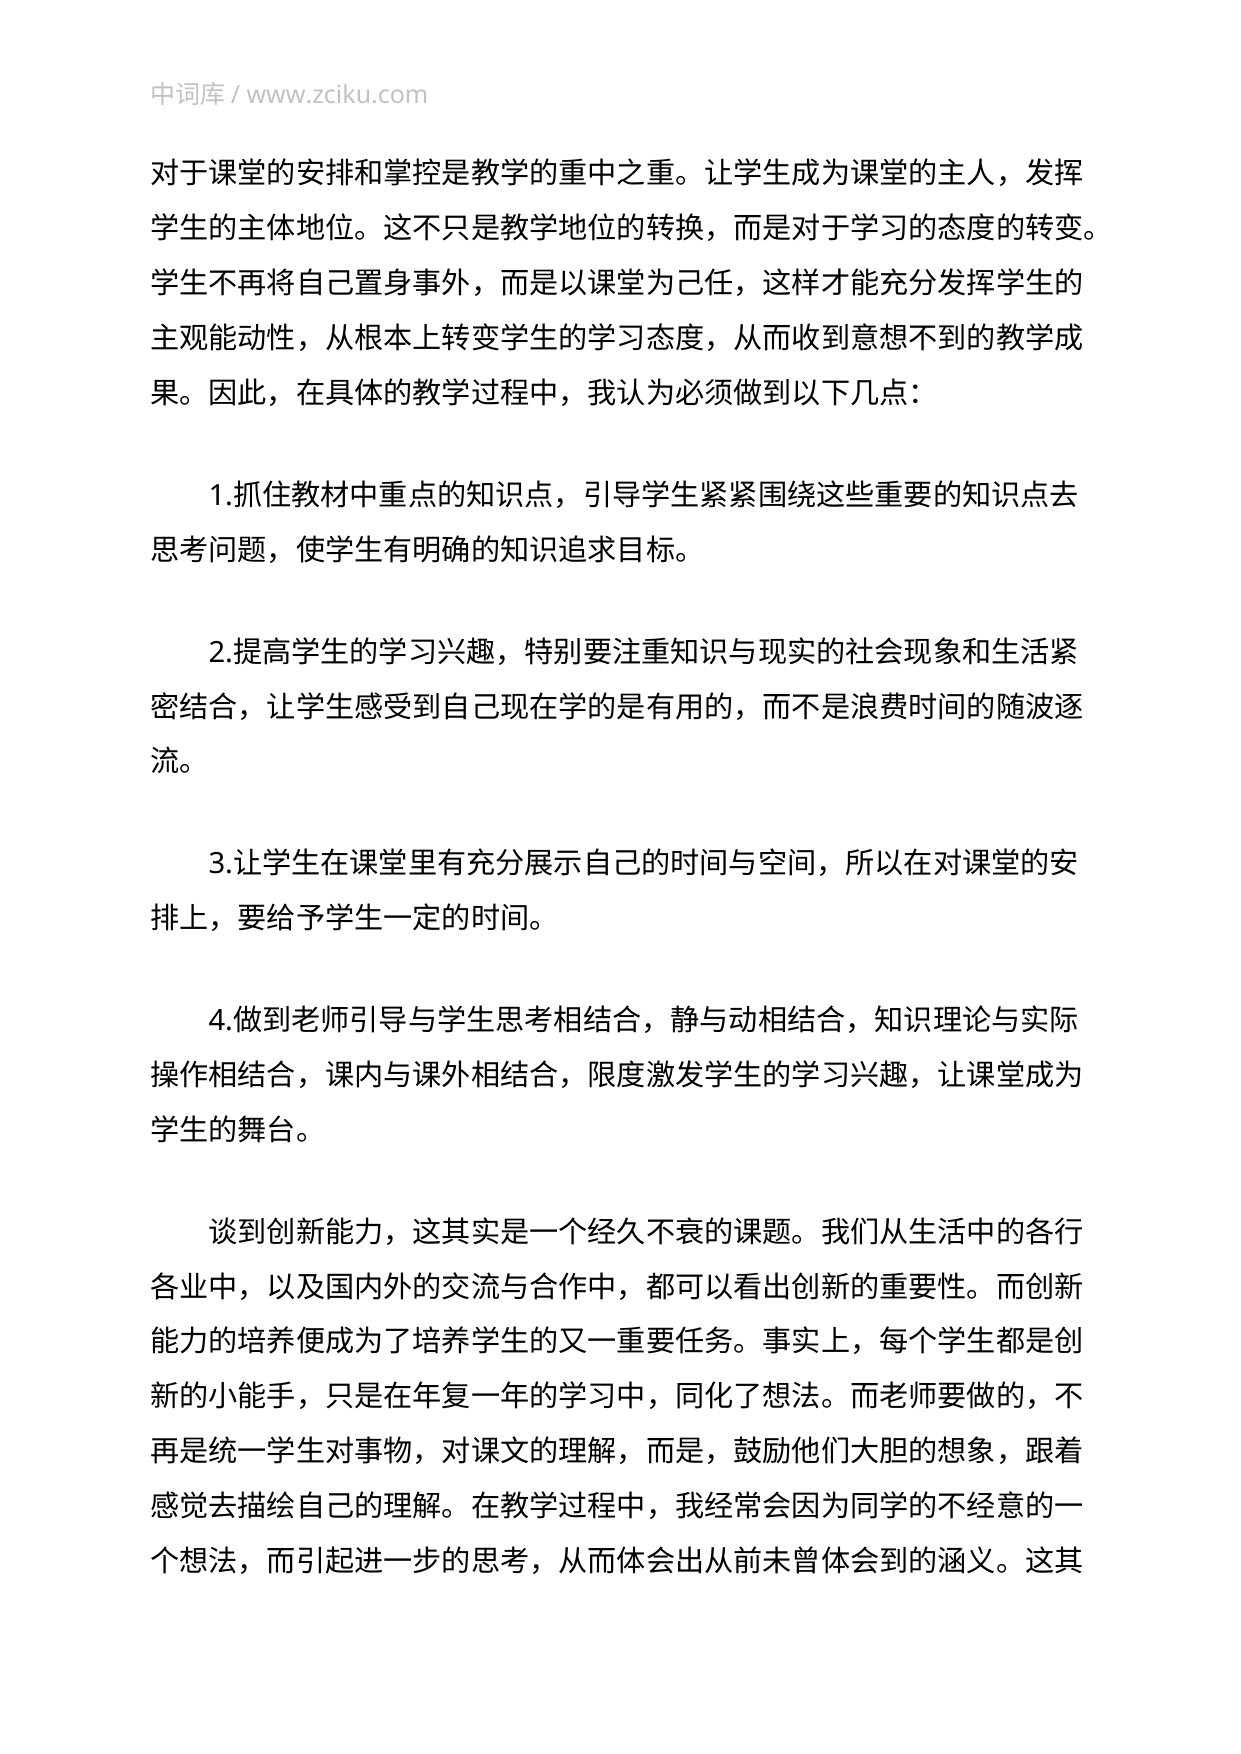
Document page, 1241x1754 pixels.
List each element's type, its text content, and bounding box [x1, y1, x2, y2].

text 1.抓住教材中重点的知识点，引导学生紧紧围绕这些重要的知识点去思考问题，使学生有明确的知识追求目标。 [150, 471, 1090, 569]
text 2.提高学生的学习兴趣，特别要注重知识与现实的社会现象和生活紧密结合，让学生感受到自己现在学的是有用的，而不是浪费时间的随波逐流。 [150, 628, 1090, 780]
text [150, 1208, 1090, 1580]
text 4.做到老师引导与学生思考相结合，静与动相结合，知识理论与实际操作相结合，课内与课外相结合，限度激发学生的学习兴趣，让课堂成为学生的舞台。 [150, 997, 1090, 1149]
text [150, 150, 1090, 412]
text 3.让学生在课堂里有充分展示自己的时间与空间，所以在对课堂的安排上，要给予学生一定的时间。 [150, 840, 1090, 937]
